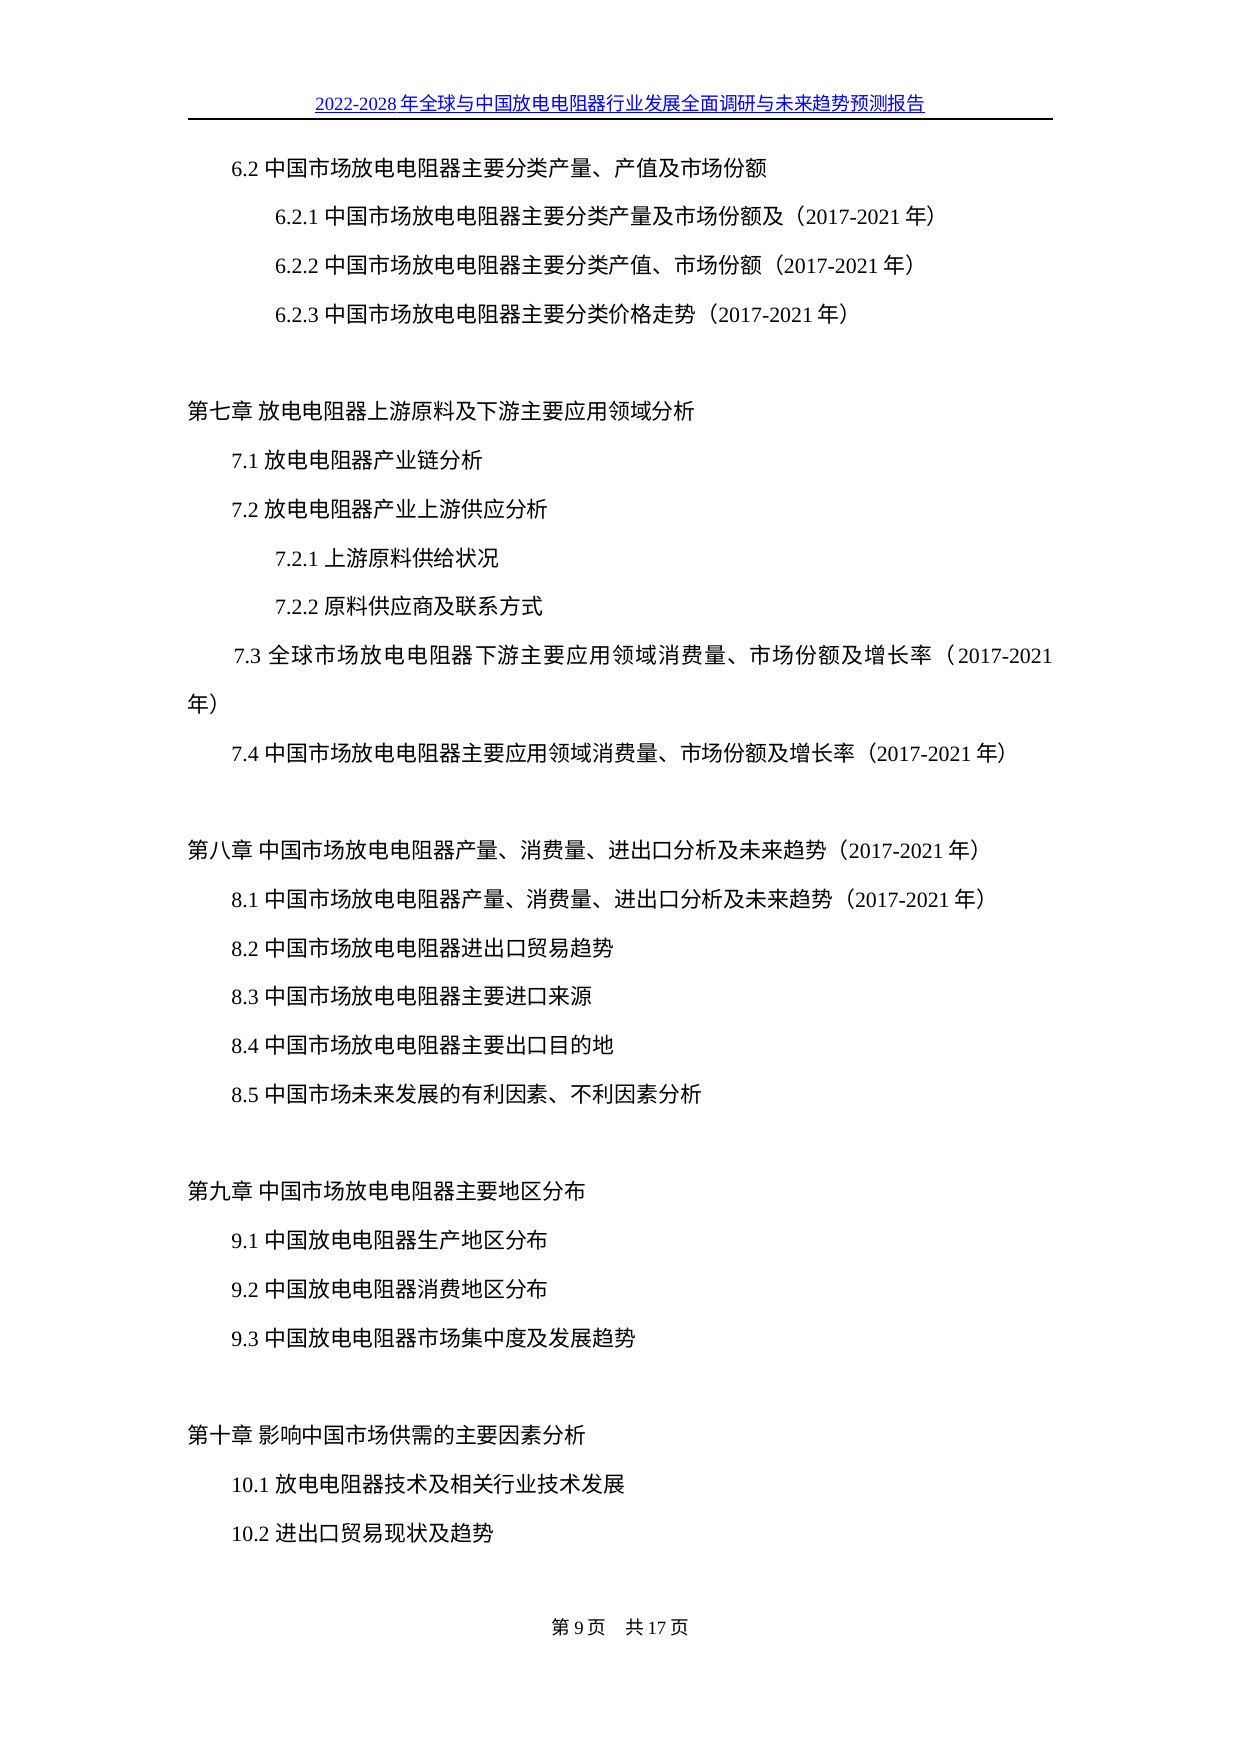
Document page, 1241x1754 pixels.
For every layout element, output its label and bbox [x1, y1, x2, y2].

text [187, 150, 1053, 1548]
